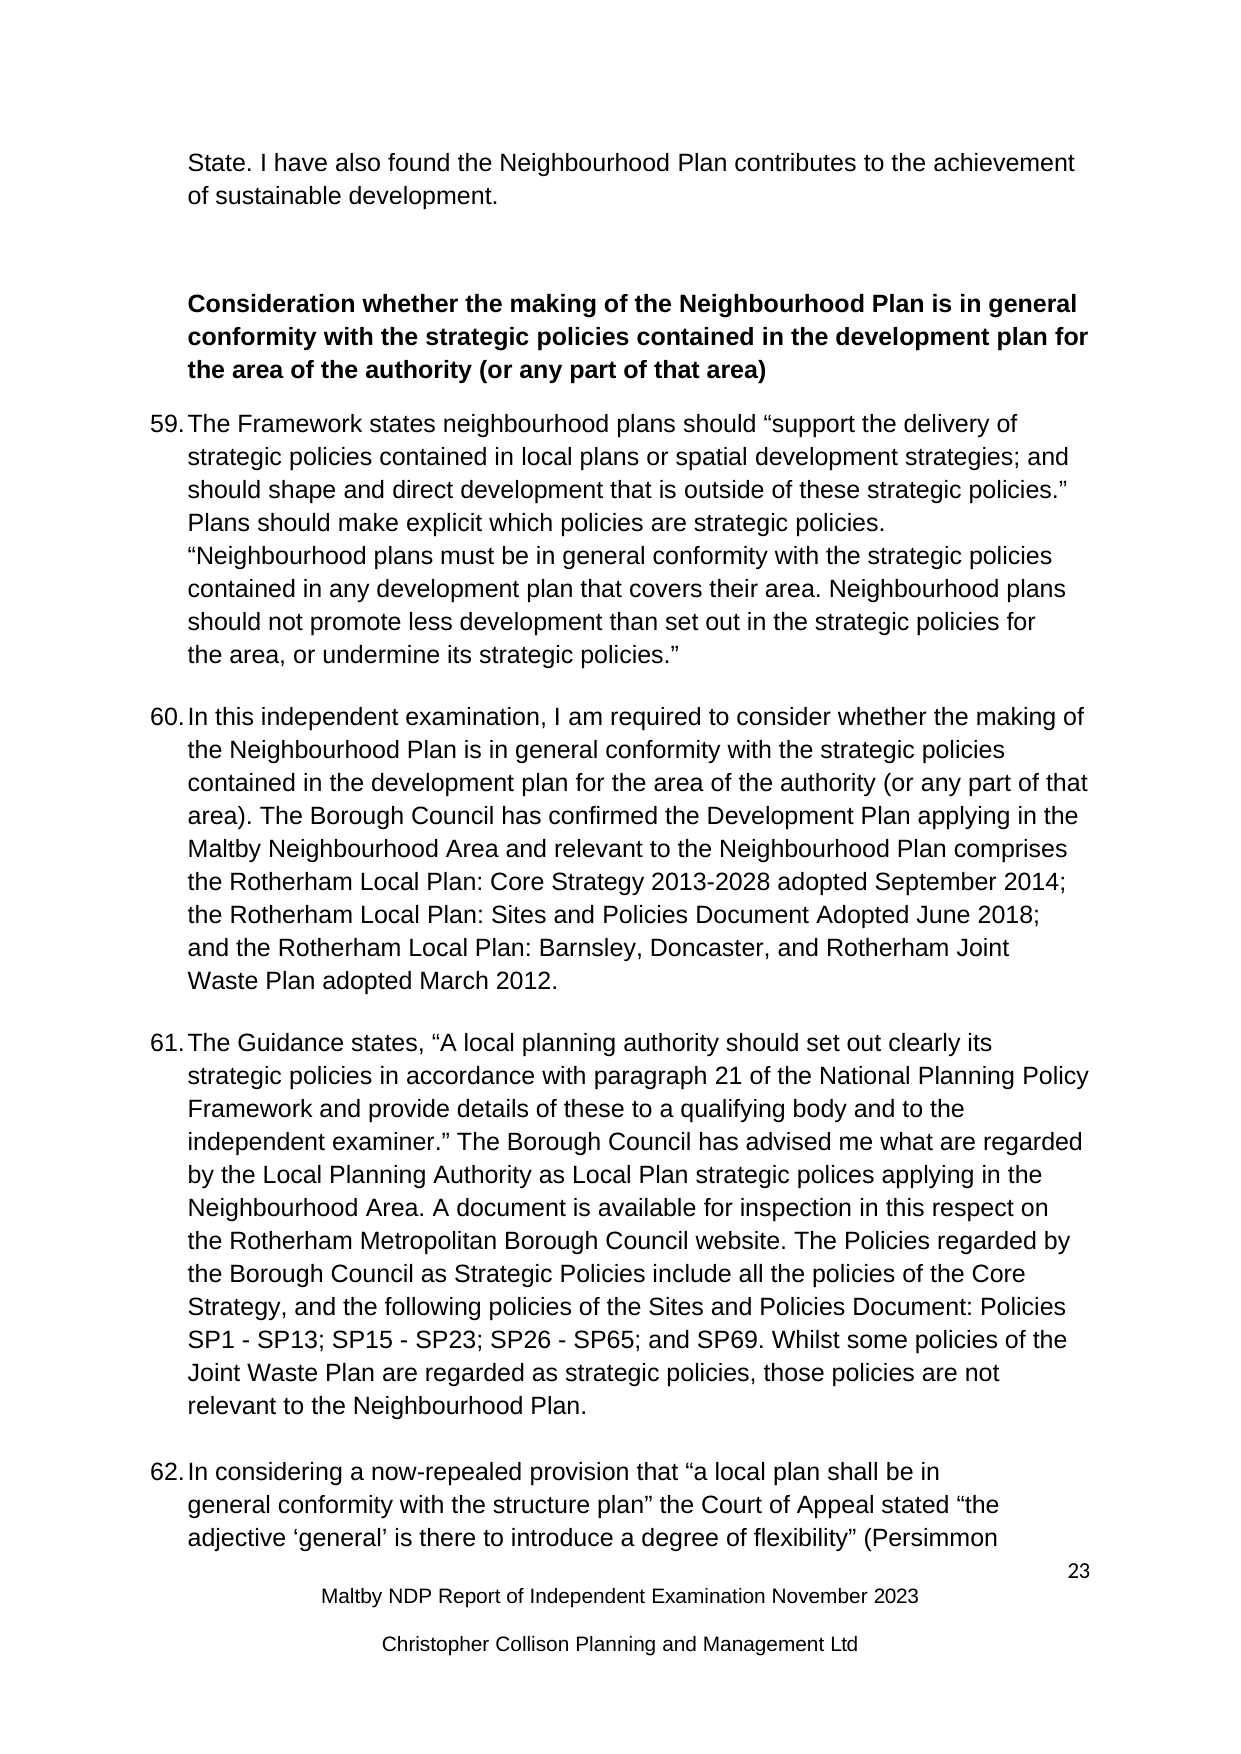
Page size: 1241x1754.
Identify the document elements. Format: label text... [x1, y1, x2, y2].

list In this independent examination, I am required to consider whether the making of the Neighbourhood Plan is in general conformity with the strategic policies contained in the development plan for the area of the authority (or any part of that area). The Borough Council has confirmed the Development Plan applying in the Maltby Neighbourhood Area and relevant to the Neighbourhood Plan comprises the Rotherham Local Plan: Core Strategy 2013-2028 adopted September 2014; the Rotherham Local Plan: Sites and Policies Document Adopted June 2018; and the Rotherham Local Plan: Barnsley, Doncaster, and Rotherham Joint Waste Plan adopted March 2012. [150, 702, 1088, 994]
text Consideration whether the making of the Neighbourhood Plan is in general conformity with the strategic policies contained in the development plan for the area of the authority (or any part of that area) [187, 289, 1103, 384]
list The Guidance states, “A local planning authority should set out clearly its strategic policies in accordance with paragraph 21 of the National Planning Policy Framework and provide details of these to a qualifying body and to the independent examiner.” The Borough Council has advised me what are regarded by the Local Planning Authority as Local Plan strategic polices applying in the Neighbourhood Area. A document is available for inspection in this respect on the Rotherham Metropolitan Borough Council website. The Policies regarded by the Borough Council as Strategic Policies include all the policies of the Core Strategy, and the following policies of the Sites and Policies Document: Policies SP1 - SP13; SP15 - SP23; SP26 - SP65; and SP69. Whilst some policies of the Joint Waste Plan are regarded as strategic policies, those policies are not relevant to the Neighbourhood Plan. [150, 1028, 1090, 1419]
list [150, 1457, 1029, 1552]
text State. I have also found the Neighbourhood Plan contributes to the achievement of sustainable development. [187, 148, 1089, 210]
list The Framework states neighbourhood plans should “support the delivery of strategic policies contained in local plans or spatial development strategies; and should shape and direct development that is outside of these strategic policies.” Plans should make explicit which policies are strategic policies. “Neighbourhood plans must be in general conformity with the strategic policies contained in any development plan that covers their area. Neighbourhood plans should not promote less development than set out in the strategic policies for the area, or undermine its strategic policies.” [150, 409, 1072, 669]
